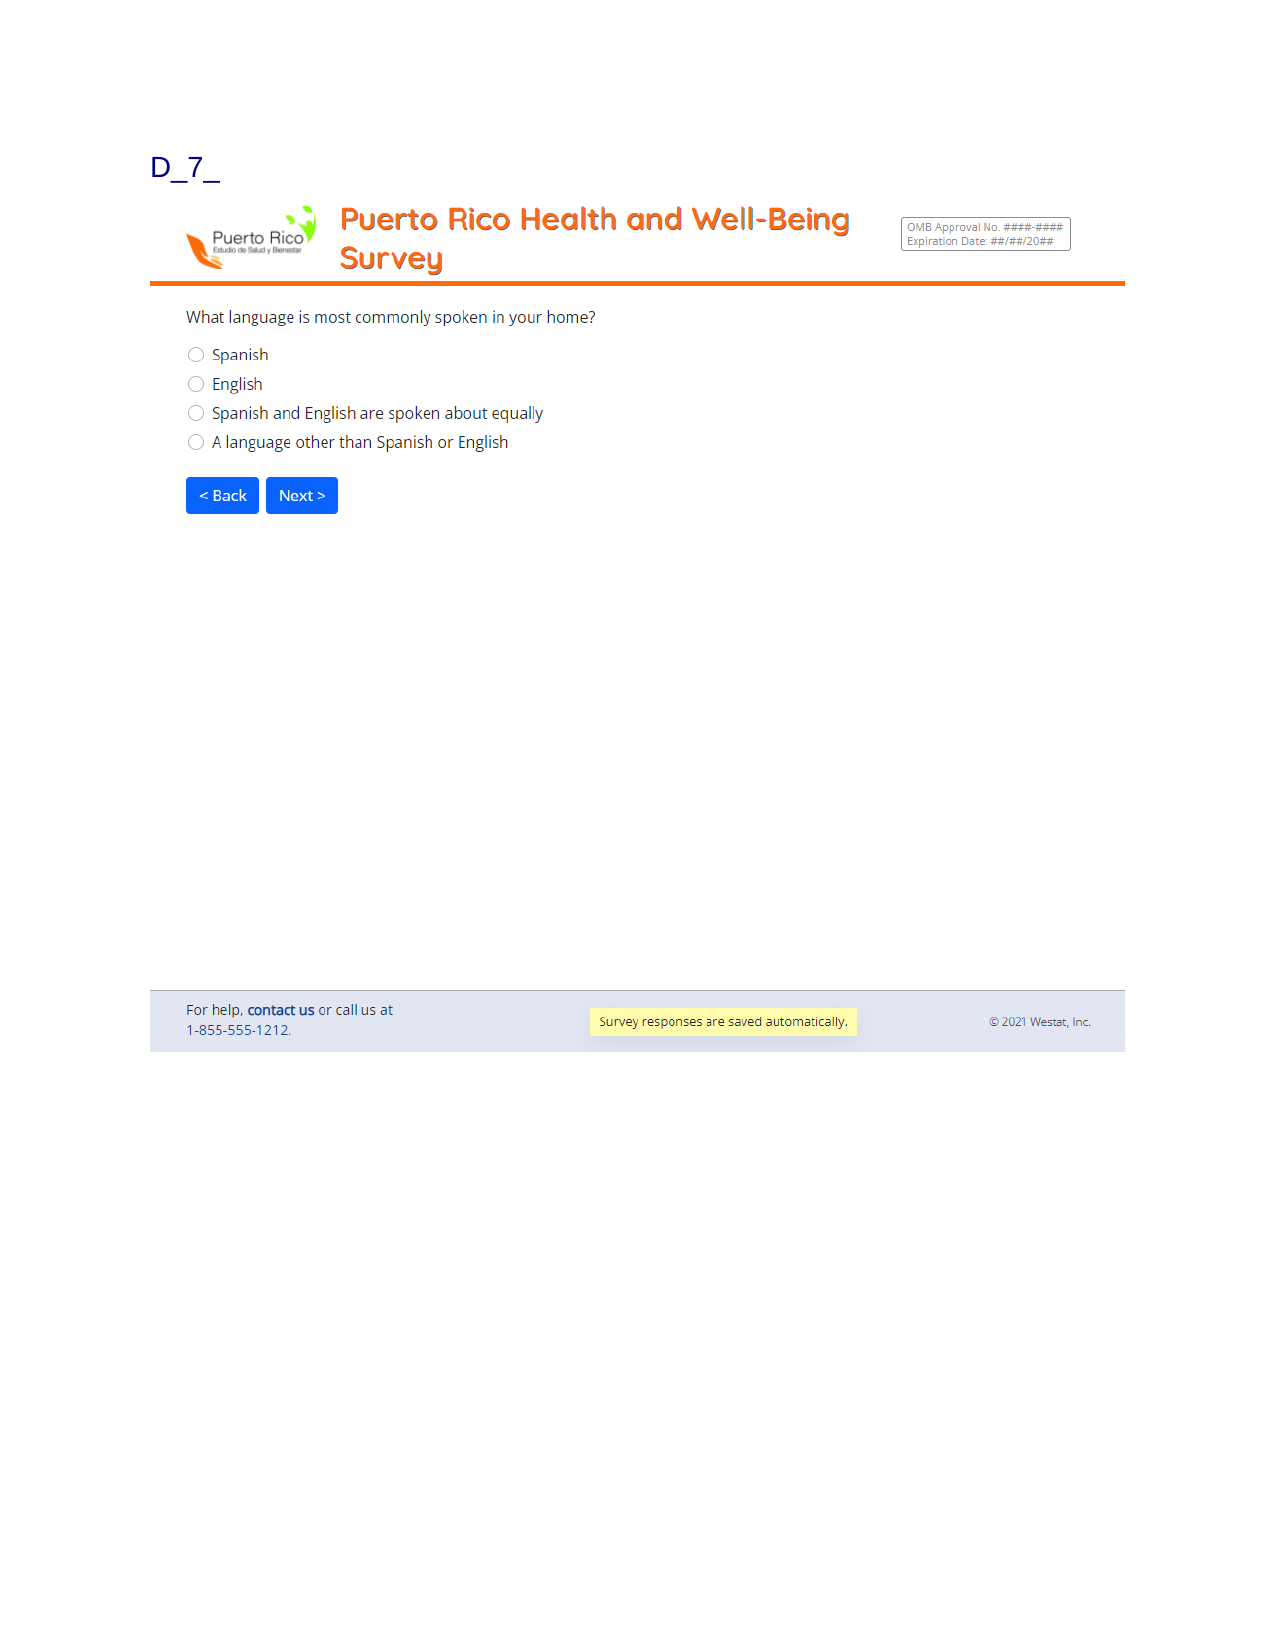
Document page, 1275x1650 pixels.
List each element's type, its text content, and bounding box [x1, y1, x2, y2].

picture [150, 186, 1125, 1052]
subtitle D_7_ [150, 150, 1125, 186]
